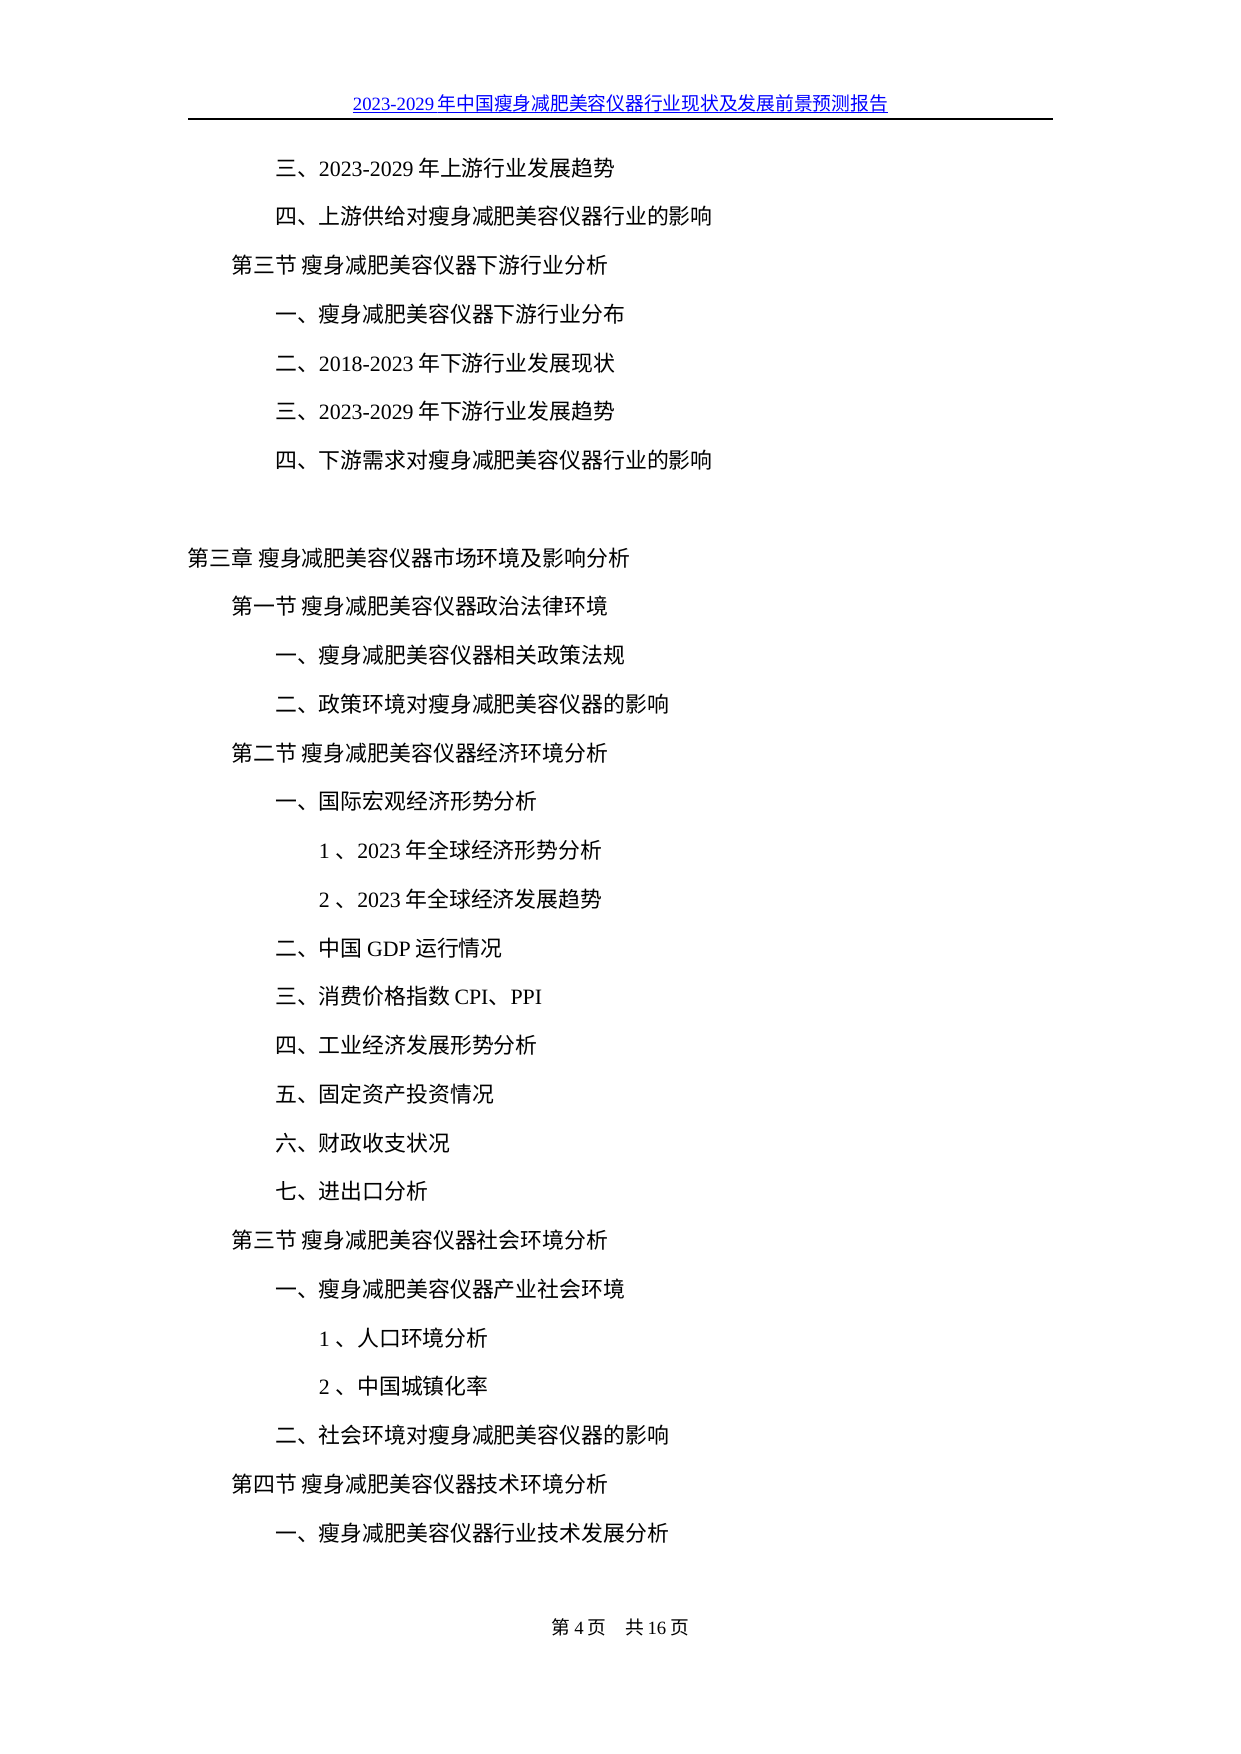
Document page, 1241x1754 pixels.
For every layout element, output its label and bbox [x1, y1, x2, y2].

text [187, 150, 1053, 1548]
